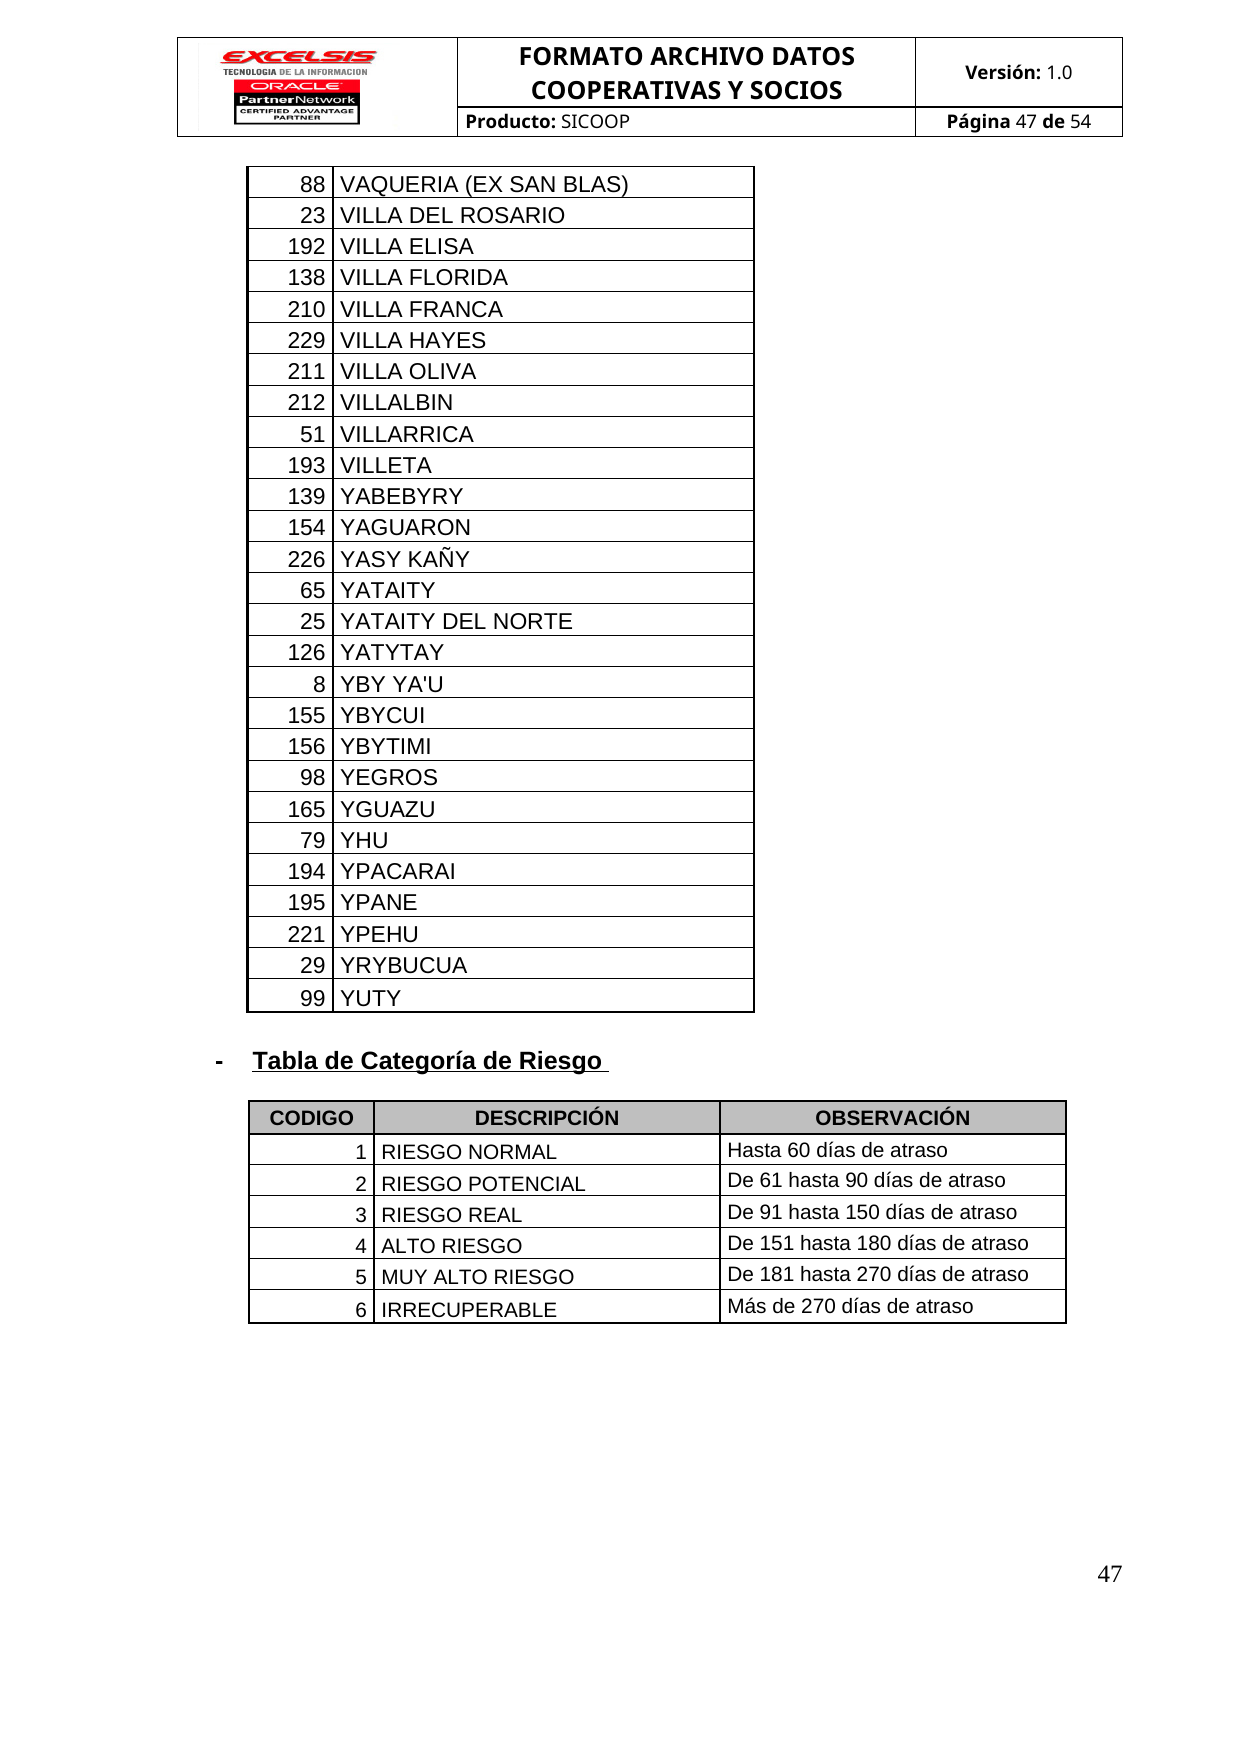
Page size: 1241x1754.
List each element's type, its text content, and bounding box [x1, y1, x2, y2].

table_cell YBYTIMI [334, 729, 753, 759]
table_cell 51 [249, 417, 332, 447]
table_cell MUY ALTO RIESGO [375, 1259, 719, 1289]
table_cell VILLA OLIVA [334, 354, 753, 384]
table_cell VILLA HAYES [334, 323, 753, 353]
table_cell 211 [249, 354, 332, 384]
table_cell 156 [249, 729, 332, 759]
table_cell VAQUERIA (EX SAN BLAS) [334, 167, 753, 197]
table_cell 226 [249, 542, 332, 572]
table_cell YATAITY [334, 573, 753, 603]
table_cell Más de 270 días de atraso [721, 1290, 1065, 1322]
table_cell 98 [249, 761, 332, 791]
table_cell 6 [250, 1290, 373, 1322]
table_cell 155 [249, 698, 332, 728]
table_cell VILLETA [334, 448, 753, 478]
table_cell 212 [249, 386, 332, 416]
table_cell VILLA ELISA [334, 229, 753, 259]
table_cell VILLA FLORIDA [334, 261, 753, 291]
table_cell 25 [249, 604, 332, 634]
table_cell 79 [249, 823, 332, 853]
table_cell IRRECUPERABLE [375, 1290, 719, 1322]
table_cell De 91 hasta 150 días de atraso [721, 1196, 1065, 1227]
table_cell YAGUARON [334, 511, 753, 541]
table_cell 65 [249, 573, 332, 603]
table_cell 193 [249, 448, 332, 478]
table_cell 3 [250, 1196, 373, 1227]
table_cell YHU [334, 823, 753, 853]
table_cell YRYBUCUA [334, 948, 753, 978]
table_cell RIESGO POTENCIAL [375, 1165, 719, 1195]
table_cell 138 [249, 261, 332, 291]
table_cell YUTY [334, 979, 753, 1011]
table_cell 194 [249, 854, 332, 884]
table_cell YPEHU [334, 917, 753, 947]
table_header CODIGO [250, 1102, 373, 1133]
table_cell 8 [249, 667, 332, 697]
table_cell YABEBYRY [334, 479, 753, 509]
table_cell 154 [249, 511, 332, 541]
table_cell YGUAZU [334, 792, 753, 822]
table_cell 2 [250, 1165, 373, 1195]
table_cell ALTO RIESGO [375, 1228, 719, 1258]
table_cell Hasta 60 días de atraso [721, 1135, 1065, 1164]
table_cell 192 [249, 229, 332, 259]
table_cell 126 [249, 636, 332, 666]
table_cell 210 [249, 292, 332, 322]
table_cell VILLALBIN [334, 386, 753, 416]
table_cell YPANE [334, 886, 753, 916]
table_cell De 151 hasta 180 días de atraso [721, 1228, 1065, 1258]
table_cell 23 [249, 198, 332, 228]
table_cell YBY YA'U [334, 667, 753, 697]
table_cell 221 [249, 917, 332, 947]
table_header OBSERVACIÓN [721, 1102, 1065, 1133]
table_cell YASY KAÑY [334, 542, 753, 572]
table_cell YEGROS [334, 761, 753, 791]
table_cell 99 [249, 979, 332, 1011]
table_cell VILLARRICA [334, 417, 753, 447]
table_cell VILLA FRANCA [334, 292, 753, 322]
table_cell 139 [249, 479, 332, 509]
table_cell 88 [249, 167, 332, 197]
table_cell 29 [249, 948, 332, 978]
table_cell VILLA DEL ROSARIO [334, 198, 753, 228]
picture [198, 43, 400, 131]
table_cell 195 [249, 886, 332, 916]
table_cell YBYCUI [334, 698, 753, 728]
table_cell De 181 hasta 270 días de atraso [721, 1259, 1065, 1289]
table_cell 165 [249, 792, 332, 822]
table_cell 4 [250, 1228, 373, 1258]
table_cell RIESGO REAL [375, 1196, 719, 1227]
table_cell RIESGO NORMAL [375, 1135, 719, 1164]
table_cell 5 [250, 1259, 373, 1289]
table_cell De 61 hasta 90 días de atraso [721, 1165, 1065, 1195]
table_cell YATYTAY [334, 636, 753, 666]
table_cell YPACARAI [334, 854, 753, 884]
table_cell 229 [249, 323, 332, 353]
table_cell YATAITY DEL NORTE [334, 604, 753, 634]
list Tabla de Categoría de Riesgo [215, 1046, 1122, 1075]
table_cell 1 [250, 1135, 373, 1164]
table_header DESCRIPCIÓN [375, 1102, 719, 1133]
